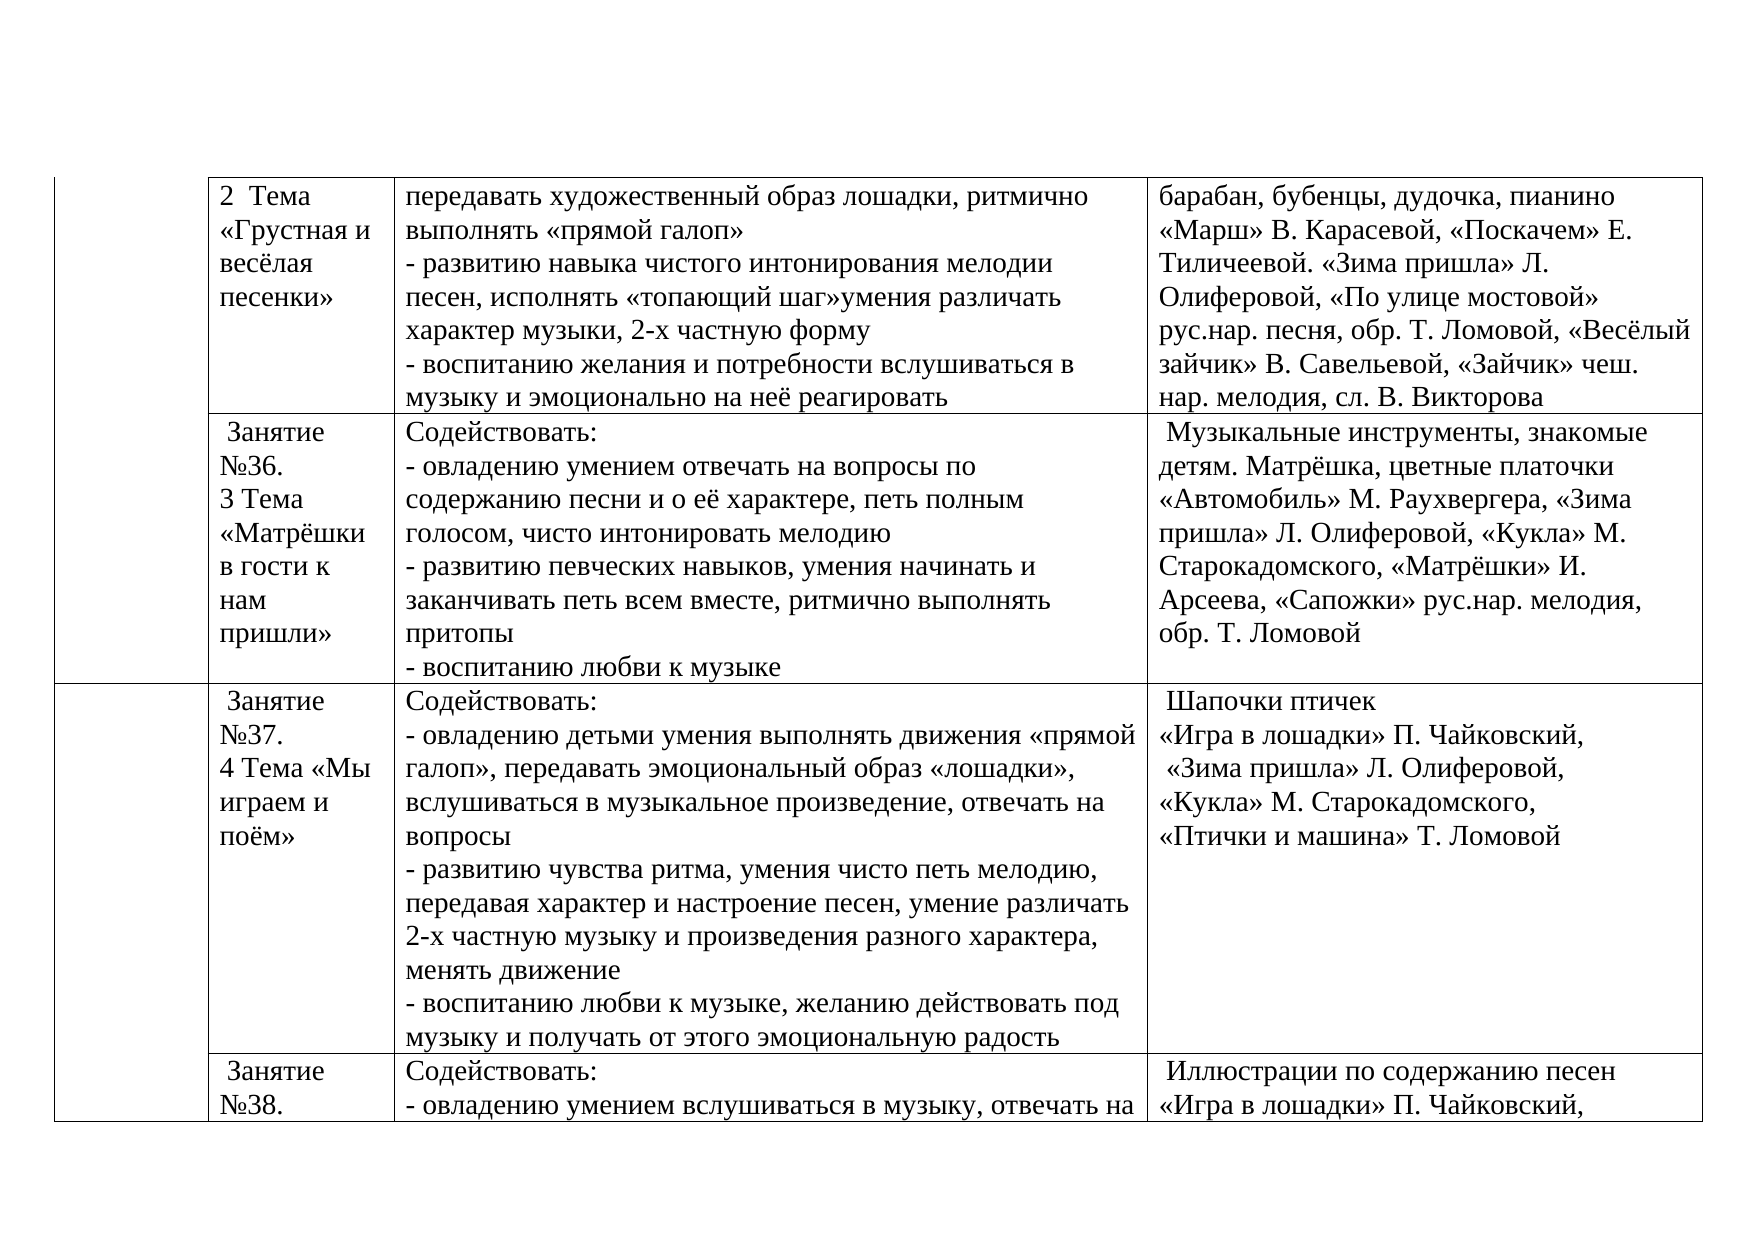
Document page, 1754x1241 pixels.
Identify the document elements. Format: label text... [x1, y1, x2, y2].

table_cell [1148, 1054, 1702, 1121]
table_cell [55, 684, 208, 1121]
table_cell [395, 1054, 1147, 1121]
table_cell Занятие №37. 4 Тема «Мы играем и поём» [209, 684, 394, 1052]
table_cell Содействовать: - овладению умением отвечать на вопросы по содержанию песни и о её характере, петь полным голосом, чисто интонировать мелодию - развитию певческих навыков, умения начинать и заканчивать петь всем вместе, ритмично выполнять притопы - воспитанию любви к музыке [395, 414, 1147, 682]
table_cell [209, 178, 394, 413]
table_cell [209, 1054, 394, 1121]
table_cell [1148, 178, 1702, 413]
table_cell Занятие №36. 3 Тема «Матрёшки в гости к нам пришли» [209, 414, 394, 682]
table_cell Музыкальные инструменты, знакомые детям. Матрёшка, цветные платочки «Автомобиль» М. Раухвергера, «Зима пришла» Л. Олиферовой, «Кукла» М. Старокадомского, «Матрёшки» И. Арсеева, «Сапожки» рус.нар. мелодия, обр. Т. Ломовой [1148, 414, 1702, 682]
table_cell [395, 178, 1147, 413]
table_cell Содействовать: - овладению детьми умения выполнять движения «прямой галоп», передавать эмоциональный образ «лошадки», вслушиваться в музыкальное произведение, отвечать на вопросы - развитию чувства ритма, умения чисто петь мелодию, передавая характер и настроение песен, умение различать 2-х частную музыку и произведения разного характера, менять движение - воспитанию любви к музыке, желанию действовать под музыку и получать от этого эмоциональную радость [395, 684, 1147, 1052]
table_cell Шапочки птичек «Игра в лошадки» П. Чайковский, «Зима пришла» Л. Олиферовой, «Кукла» М. Старокадомского, «Птички и машина» Т. Ломовой [1148, 684, 1702, 1052]
